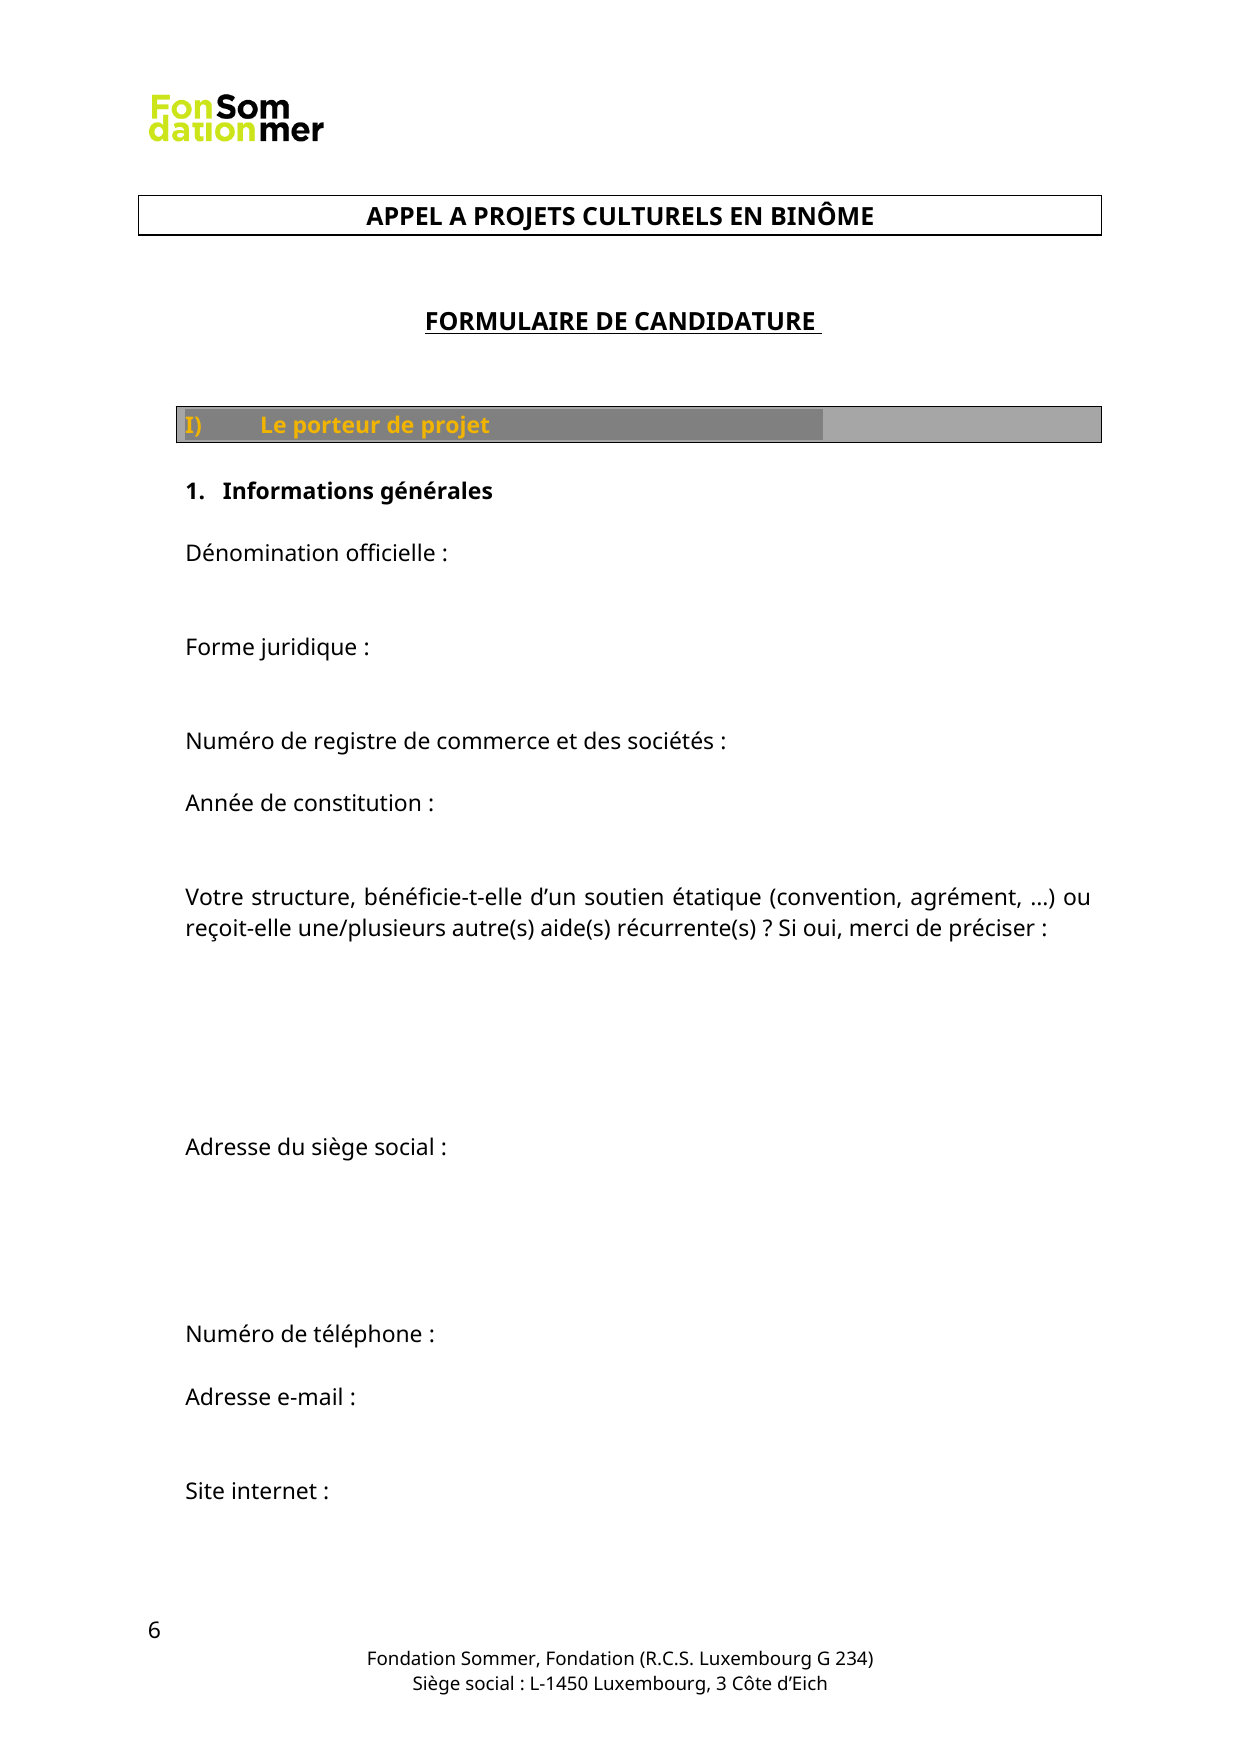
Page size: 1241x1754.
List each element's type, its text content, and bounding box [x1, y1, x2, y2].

text Année de constitution : [185, 787, 1092, 818]
text Site internet : [185, 1475, 1092, 1506]
list Le porteur de projet [177, 407, 1101, 442]
text Adresse e-mail : [185, 1381, 1092, 1412]
text Numéro de registre de commerce et des sociétés : [185, 725, 1092, 756]
picture [118, 0, 354, 196]
text Dénomination officielle : [185, 537, 1092, 568]
text FORMULAIRE DE CANDIDATURE [148, 304, 1092, 338]
list Informations générales [185, 475, 1092, 506]
text Forme juridique : [185, 631, 1092, 662]
text Adresse du siège social : [185, 1131, 1092, 1162]
text Numéro de téléphone : [185, 1318, 1092, 1350]
text Votre structure, bénéficie-t-elle d’un soutien étatique (convention, agrément, …) ou reçoit-elle une/plusieurs autre(s) aide(s) récurrente(s) ? Si oui, merci de préciser : [185, 881, 1092, 943]
text APPEL A PROJETS CULTURELS EN BINÔME [139, 196, 1101, 234]
